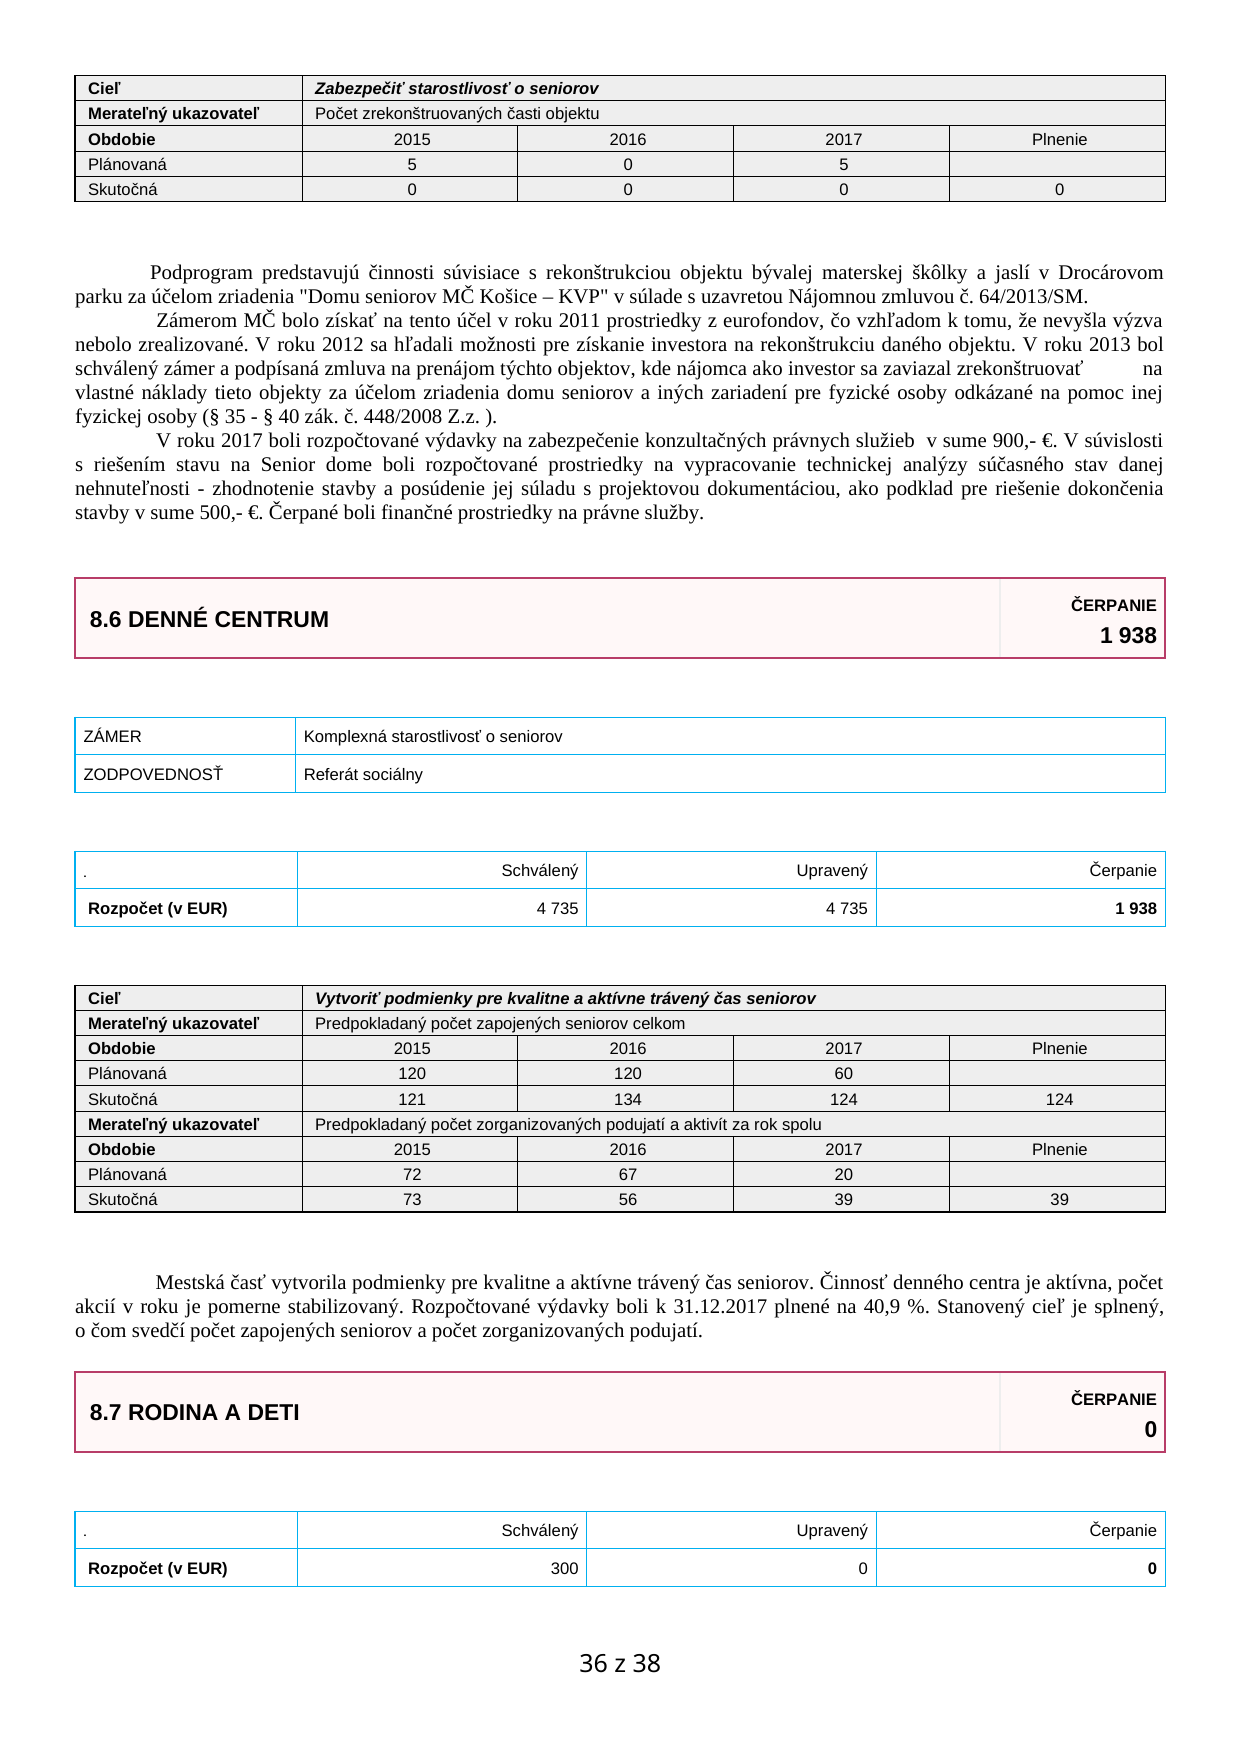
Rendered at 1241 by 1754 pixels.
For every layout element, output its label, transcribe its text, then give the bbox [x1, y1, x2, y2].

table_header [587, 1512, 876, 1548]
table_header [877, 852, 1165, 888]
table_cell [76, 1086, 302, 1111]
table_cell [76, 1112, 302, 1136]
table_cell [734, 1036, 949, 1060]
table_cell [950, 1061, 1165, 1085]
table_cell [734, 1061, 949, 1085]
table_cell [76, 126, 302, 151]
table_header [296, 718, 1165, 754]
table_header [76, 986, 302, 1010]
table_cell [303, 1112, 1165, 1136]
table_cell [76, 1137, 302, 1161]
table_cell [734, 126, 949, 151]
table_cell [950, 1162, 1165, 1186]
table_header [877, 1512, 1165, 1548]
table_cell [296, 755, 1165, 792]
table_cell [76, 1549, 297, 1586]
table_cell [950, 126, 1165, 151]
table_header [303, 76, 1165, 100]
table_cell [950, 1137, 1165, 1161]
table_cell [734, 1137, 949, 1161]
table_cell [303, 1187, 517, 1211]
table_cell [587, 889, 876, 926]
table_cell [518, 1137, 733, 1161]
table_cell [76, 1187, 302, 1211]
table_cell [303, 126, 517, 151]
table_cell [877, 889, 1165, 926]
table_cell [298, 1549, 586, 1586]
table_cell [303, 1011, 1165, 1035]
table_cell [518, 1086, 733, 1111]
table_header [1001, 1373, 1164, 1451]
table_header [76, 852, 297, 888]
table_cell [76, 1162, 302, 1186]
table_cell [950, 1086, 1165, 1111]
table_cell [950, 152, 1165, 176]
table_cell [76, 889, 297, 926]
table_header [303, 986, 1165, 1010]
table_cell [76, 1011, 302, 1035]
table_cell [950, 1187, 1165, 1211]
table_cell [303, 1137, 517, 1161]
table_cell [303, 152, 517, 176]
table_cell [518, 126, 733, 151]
text Zámerom MČ bolo získať na tento účel v roku 2011 prostriedky z eurofondov, čo vzhľadom k tomu, že nevyšla výzva nebolo zrealizované. V roku 2012 sa hľadali možnosti pre získanie investora na rekonštrukciu daného objektu. V roku 2013 bol schválený zámer a podpísaná zmluva na prenájom týchto objektov, kde nájomca ako investor sa zaviazal zrekonštruovať na vlastné náklady tieto objekty za účelom zriadenia domu seniorov a iných zariadení pre fyzické osoby odkázané na pomoc inej fyzickej osoby (§ 35 - § 40 zák. č. 448/2008 Z.z. ). [75, 308, 1165, 428]
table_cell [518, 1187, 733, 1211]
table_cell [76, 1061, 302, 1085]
text V roku 2017 boli rozpočtované výdavky na zabezpečenie konzultačných právnych služieb v sume 900,- €. V súvislosti s riešením stavu na Senior dome boli rozpočtované prostriedky na vypracovanie technickej analýzy súčasného stav danej nehnuteľnosti - zhodnotenie stavby a posúdenie jej súladu s projektovou dokumentáciou, ako podklad pre riešenie dokončenia stavby v sume 500,- €. Čerpané boli finančné prostriedky na právne služby. [75, 428, 1165, 524]
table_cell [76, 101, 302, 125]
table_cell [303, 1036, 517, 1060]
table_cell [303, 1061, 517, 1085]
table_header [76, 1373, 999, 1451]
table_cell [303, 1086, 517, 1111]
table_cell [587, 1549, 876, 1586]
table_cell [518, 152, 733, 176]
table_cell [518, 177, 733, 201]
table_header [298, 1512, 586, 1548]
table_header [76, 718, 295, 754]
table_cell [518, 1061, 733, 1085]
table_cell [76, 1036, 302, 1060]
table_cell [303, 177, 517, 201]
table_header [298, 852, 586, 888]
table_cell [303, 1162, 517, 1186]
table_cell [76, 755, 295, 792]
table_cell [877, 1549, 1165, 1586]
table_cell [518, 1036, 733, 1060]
text Podprogram predstavujú činnosti súvisiace s rekonštrukciou objektu bývalej materskej škôlky a jaslí v Drocárovom parku za účelom zriadenia "Domu seniorov MČ Košice – KVP" v súlade s uzavretou Nájomnou zmluvou č. 64/2013/SM. [75, 259, 1165, 308]
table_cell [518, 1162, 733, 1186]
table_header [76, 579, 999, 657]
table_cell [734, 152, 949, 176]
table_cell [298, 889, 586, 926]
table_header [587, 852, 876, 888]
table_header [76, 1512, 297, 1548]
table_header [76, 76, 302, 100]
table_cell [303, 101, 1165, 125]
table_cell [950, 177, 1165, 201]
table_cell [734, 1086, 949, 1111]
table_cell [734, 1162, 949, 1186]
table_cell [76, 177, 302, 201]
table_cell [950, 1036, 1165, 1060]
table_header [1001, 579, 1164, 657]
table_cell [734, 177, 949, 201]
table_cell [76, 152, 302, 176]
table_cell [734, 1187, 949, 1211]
text Mestská časť vytvorila podmienky pre kvalitne a aktívne trávený čas seniorov. Činnosť denného centra je aktívna, počet akcií v roku je pomerne stabilizovaný. Rozpočtované výdavky boli k 31.12.2017 plnené na 40,9 %. Stanovený cieľ je splnený, o čom svedčí počet zapojených seniorov a počet zorganizovaných podujatí. [75, 1270, 1165, 1342]
